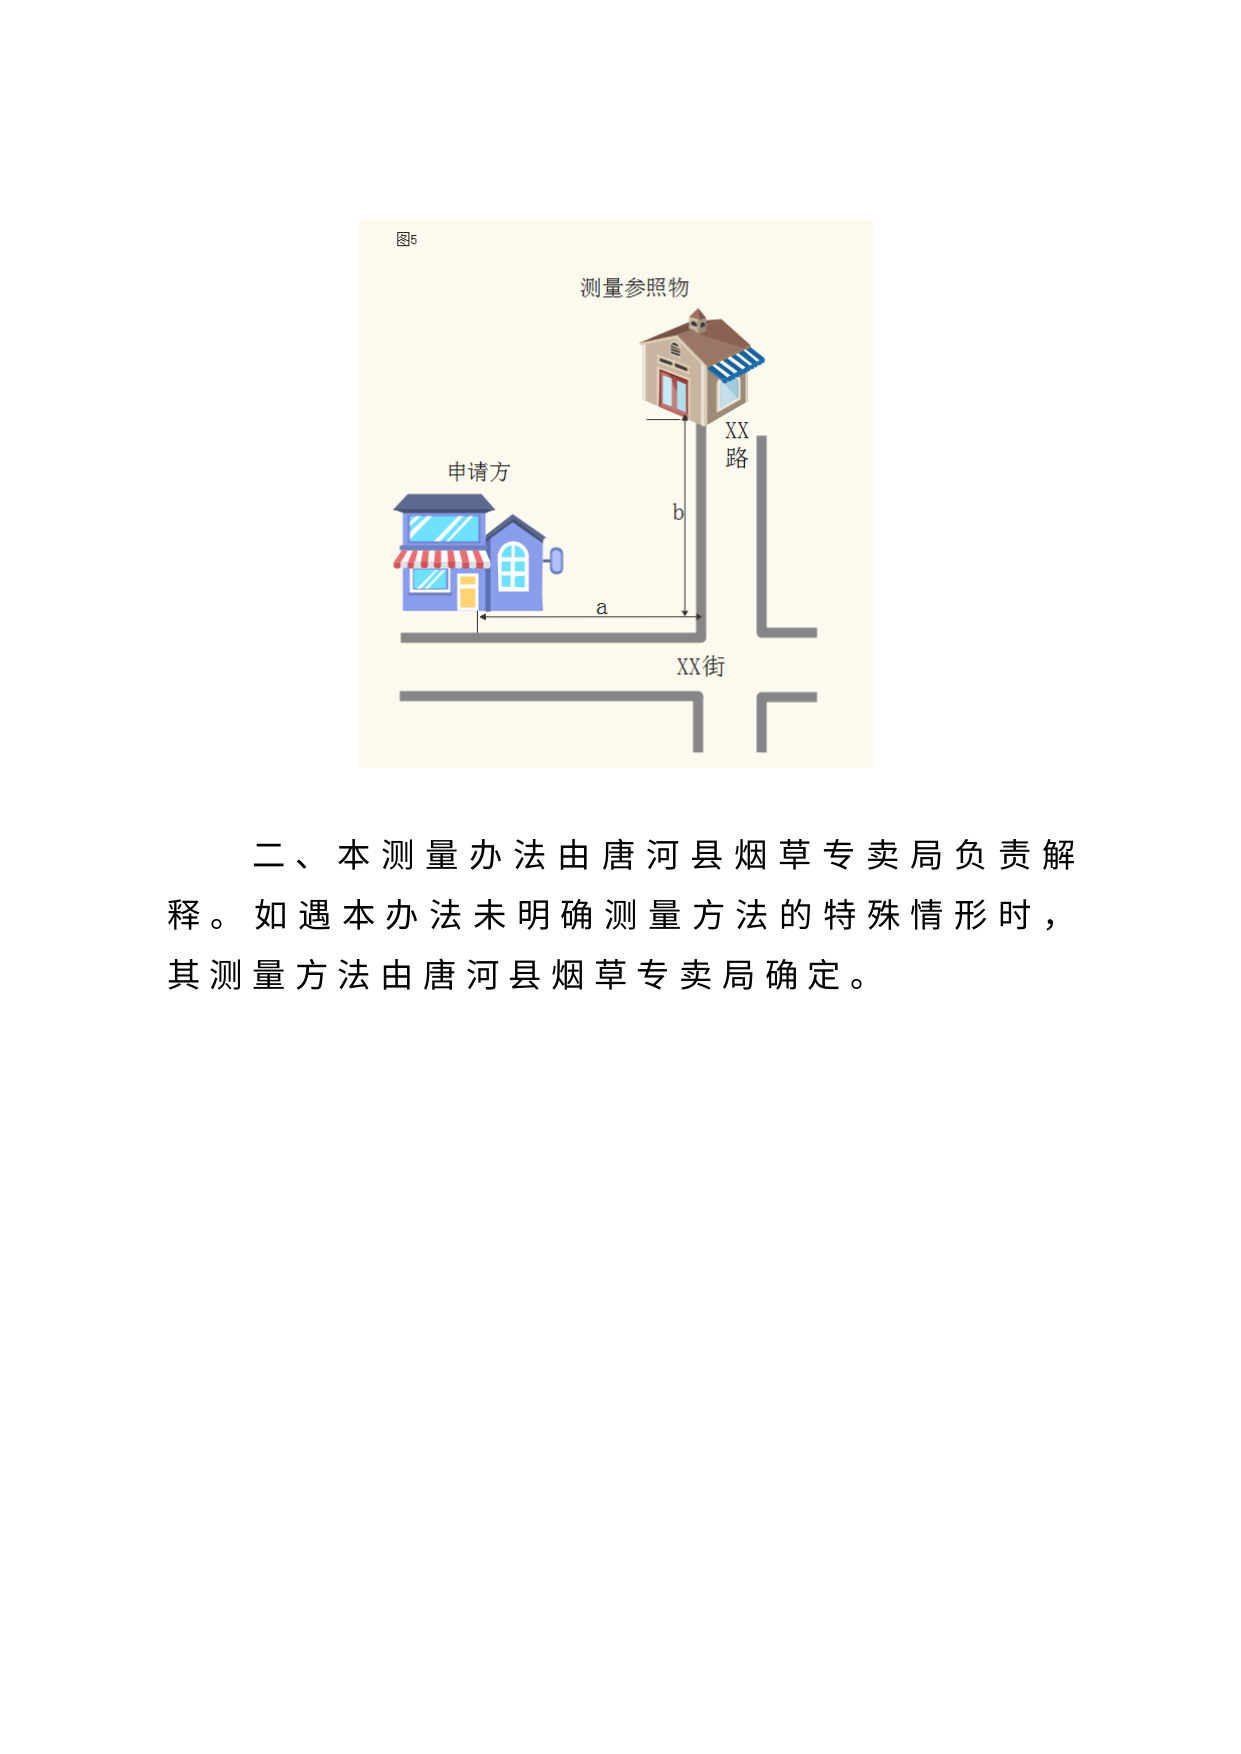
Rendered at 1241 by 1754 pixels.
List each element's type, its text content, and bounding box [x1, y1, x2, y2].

picture [359, 219, 874, 768]
list 本测量办法由唐河县烟草专卖局负责解释。如遇本办法未明确测量方法的特殊情形时，其测量方法由唐河县烟草专卖局确定。 [167, 822, 1085, 1003]
